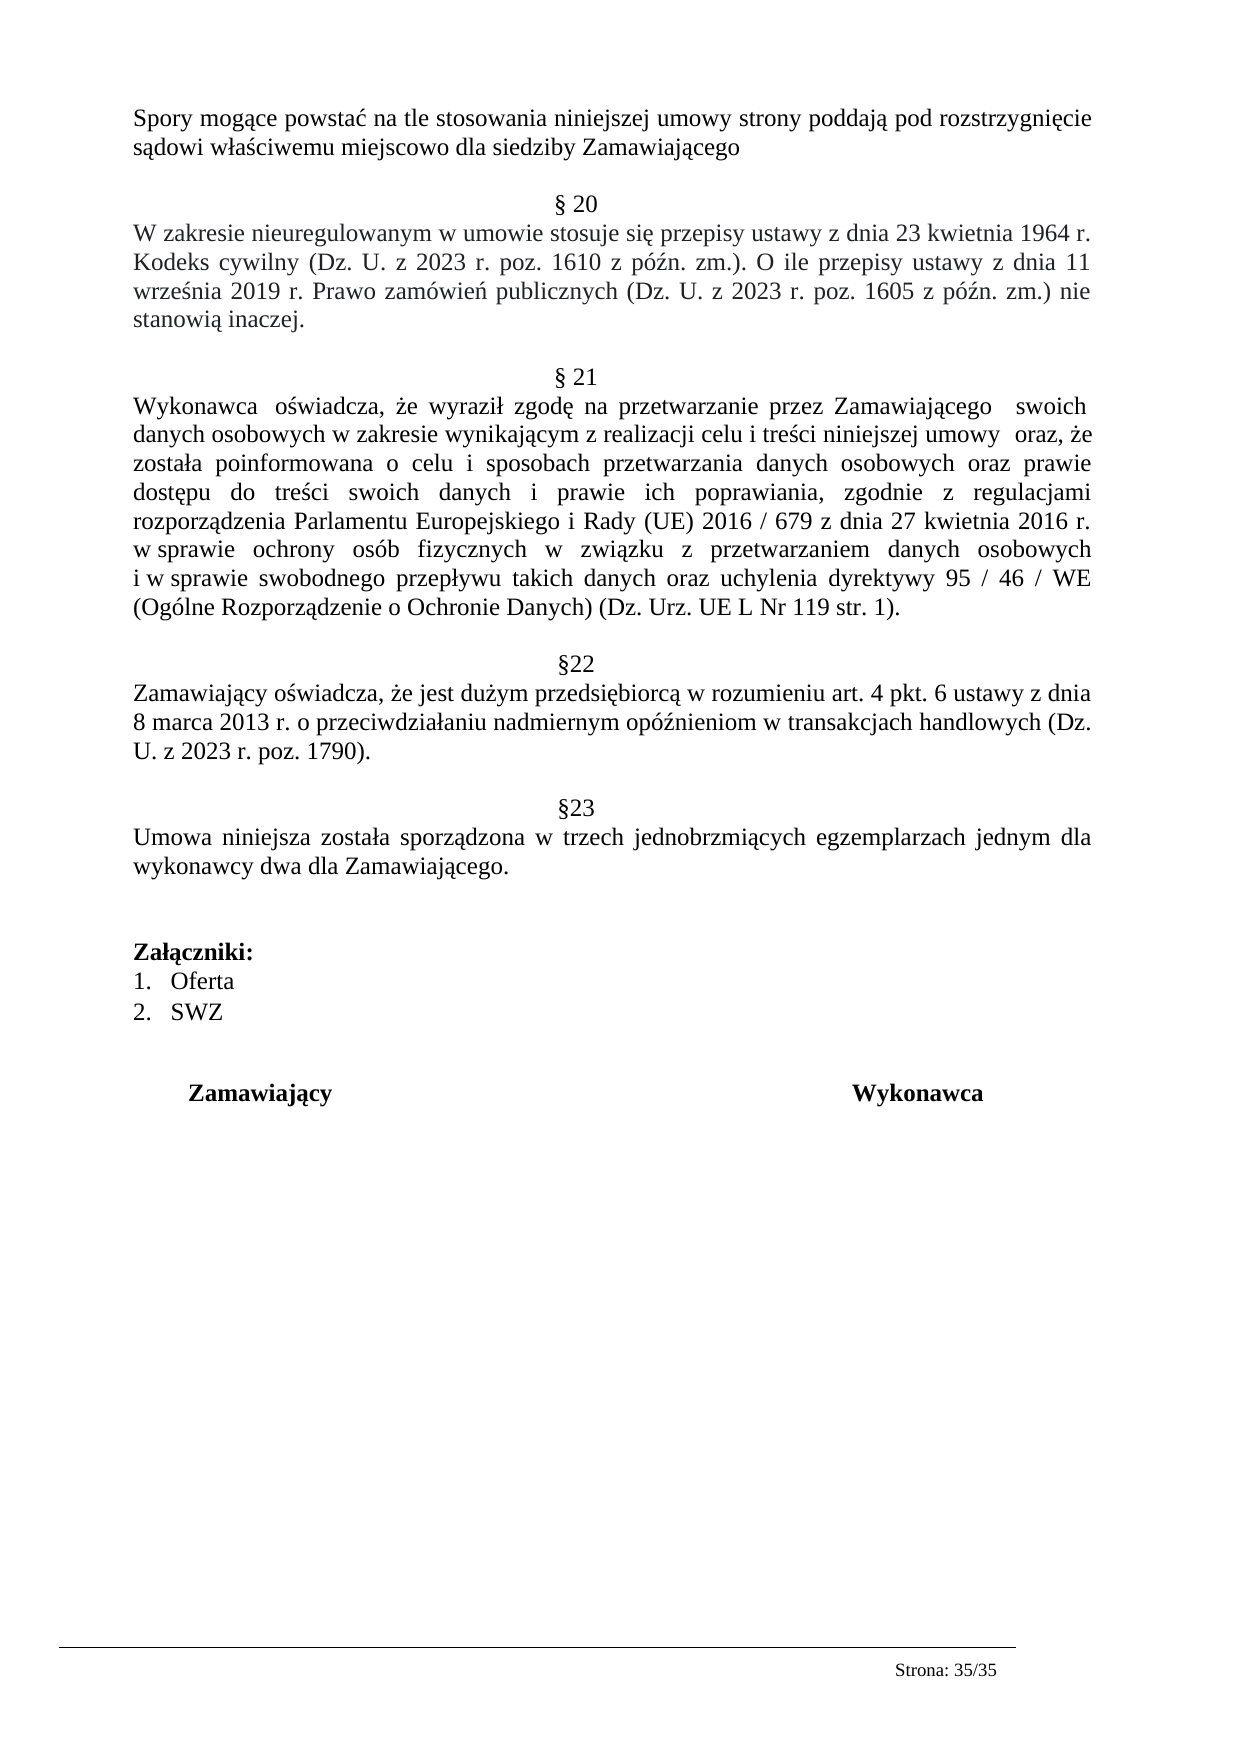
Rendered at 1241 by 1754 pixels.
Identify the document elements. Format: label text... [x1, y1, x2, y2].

text Umowa niniejsza została sporządzona w trzech jednobrzmiących egzemplarzach jednym dla wykonawcy dwa dla Zamawiającego. [133, 822, 1092, 879]
text § 20 [59, 189, 1092, 218]
text Zamawiający oświadcza, że jest dużym przedsiębiorcą w rozumieniu art. 4 pkt. 6 ustawy z dnia 8 marca 2013 r. o przeciwdziałaniu nadmiernym opóźnieniom w transakcjach handlowych (Dz. U. z 2023 r. poz. 1790). [133, 678, 1092, 764]
list Oferta [133, 966, 1092, 994]
text Zamawiający Wykonawca [59, 1078, 1128, 1106]
text § 21 [59, 362, 1092, 391]
text §22 [59, 649, 1092, 678]
text §23 [59, 793, 1092, 822]
text Załączniki: [59, 937, 1092, 966]
text W zakresie nieuregulowanym w umowie stosuje się przepisy ustawy z dnia 23 kwietnia 1964 r. Kodeks cywilny (Dz. U. z 2023 r. poz. 1610 z późn. zm.). O ile przepisy ustawy z dnia 11 września 2019 r. Prawo zamówień publicznych (Dz. U. z 2023 r. poz. 1605 z późn. zm.) nie stanowią inaczej. [133, 304, 1092, 333]
text Wykonawca oświadcza, że wyraził zgodę na przetwarzanie przez Zamawiającego swoich danych osobowych w zakresie wynikającym z realizacji celu i treści niniejszej umowy oraz, że została poinformowana o celu i sposobach przetwarzania danych osobowych oraz prawie dostępu do treści swoich danych i prawie ich poprawiania, zgodnie z regulacjami rozporządzenia Parlamentu Europejskiego i Rady (UE) 2016 / 679 z dnia 27 kwietnia 2016 r. w sprawie ochrony osób fizycznych w związku z przetwarzaniem danych osobowych i w sprawie swobodnego przepływu takich danych oraz uchylenia dyrektywy 95 / 46 / WE (Ogólne Rozporządzenie o Ochronie Danych) (Dz. Urz. UE L Nr 119 str. 1). [133, 391, 1092, 621]
list SWZ [133, 997, 1092, 1026]
text Spory mogące powstać na tle stosowania niniejszej umowy strony poddają pod rozstrzygnięcie sądowi właściwemu miejscowo dla siedziby Zamawiającego [133, 103, 1092, 161]
